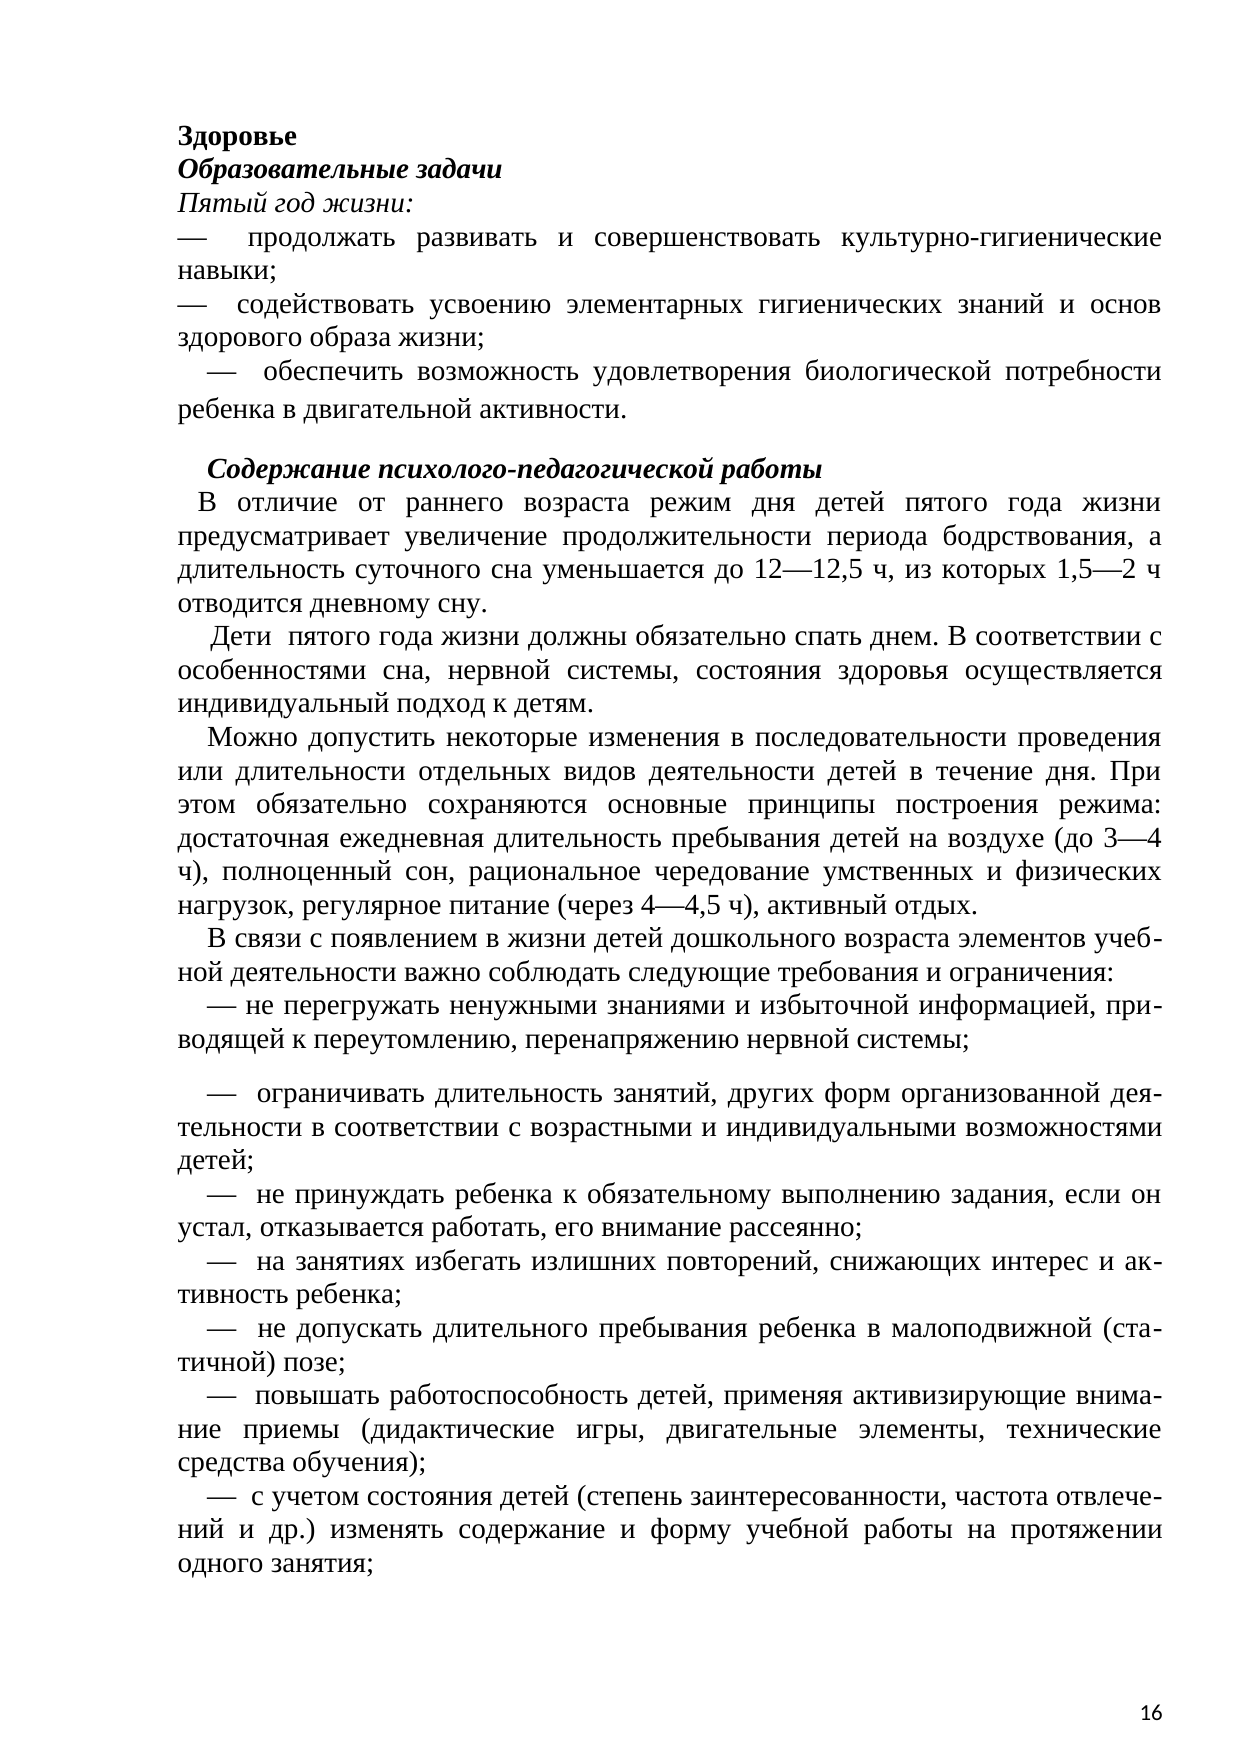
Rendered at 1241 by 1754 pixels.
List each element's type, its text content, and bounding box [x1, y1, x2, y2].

text В отличие от раннего возраста режим дня детей пятого года жизни предусматривает увеличение продолжительности периода бодрствования, а длительность суточного сна уменьшается до 12—12,5 ч, из которых 1,5—2 ч отводится дневному сну. [177, 484, 1162, 618]
text В связи с появлением в жизни детей дошкольного возраста элементов учебной деятельности важно соблюдать следующие требования и ограничения: [177, 920, 1162, 987]
text Здоровье [177, 118, 1162, 152]
text Пятый год жизни: [177, 185, 1162, 219]
text — содействовать усвоению элементарных гигиенических знаний и основ здорового образа жизни; [177, 286, 1162, 353]
text — не допускать длительного пребывания ребенка в малоподвижной (статичной) позе; [177, 1310, 1162, 1377]
text Образовательные задачи [177, 152, 1162, 185]
text — с учетом состояния детей (степень заинтересованности, частота отвлечений и др.) изменять содержание и форму учебной работы на протяжении одного занятия; [177, 1478, 1162, 1578]
text — на занятиях избегать излишних повторений, снижающих интерес и активность ребенка; [177, 1243, 1162, 1310]
text — не принуждать ребенка к обязательному выполнению задания, если он устал, отказывается работать, его внимание рассеянно; [177, 1176, 1162, 1243]
text Содержание психолого-педагогической работы [177, 451, 1162, 484]
text — ограничивать длительность занятий, других форм организованной деятельности в соответствии с возрастными и индивидуальными возможностями детей; [177, 1075, 1162, 1176]
text — повышать работоспособность детей, применяя активизирующие внимание приемы (дидактические игры, двигательные элементы, технические средства обучения); [177, 1377, 1162, 1478]
text — продолжать развивать и совершенствовать культурно-гигиенические навыки; [177, 219, 1162, 286]
text — обеспечить возможность удовлетворения биологической потребности ребенка в двигательной активности. [177, 353, 1162, 425]
text — не перегружать ненужными знаниями и избыточной информацией, приводящей к переутомлению, перенапряжению нервной системы; [177, 987, 1162, 1054]
text Можно допустить некоторые изменения в последовательности проведения или длительности отдельных видов деятельности детей в течение дня. При этом обязательно сохраняются основные принципы построения режима: достаточная ежедневная длительность пребывания детей на воздухе (до 3—4 ч), полноценный сон, рациональное чередование умственных и физических нагрузок, регулярное питание (через 4—4,5 ч), активный отдых. [177, 719, 1162, 920]
text Дети пятого года жизни должны обязательно спать днем. В соответствии с особенностями сна, нервной системы, состояния здоровья осуществляется индивидуальный подход к детям. [177, 618, 1162, 719]
